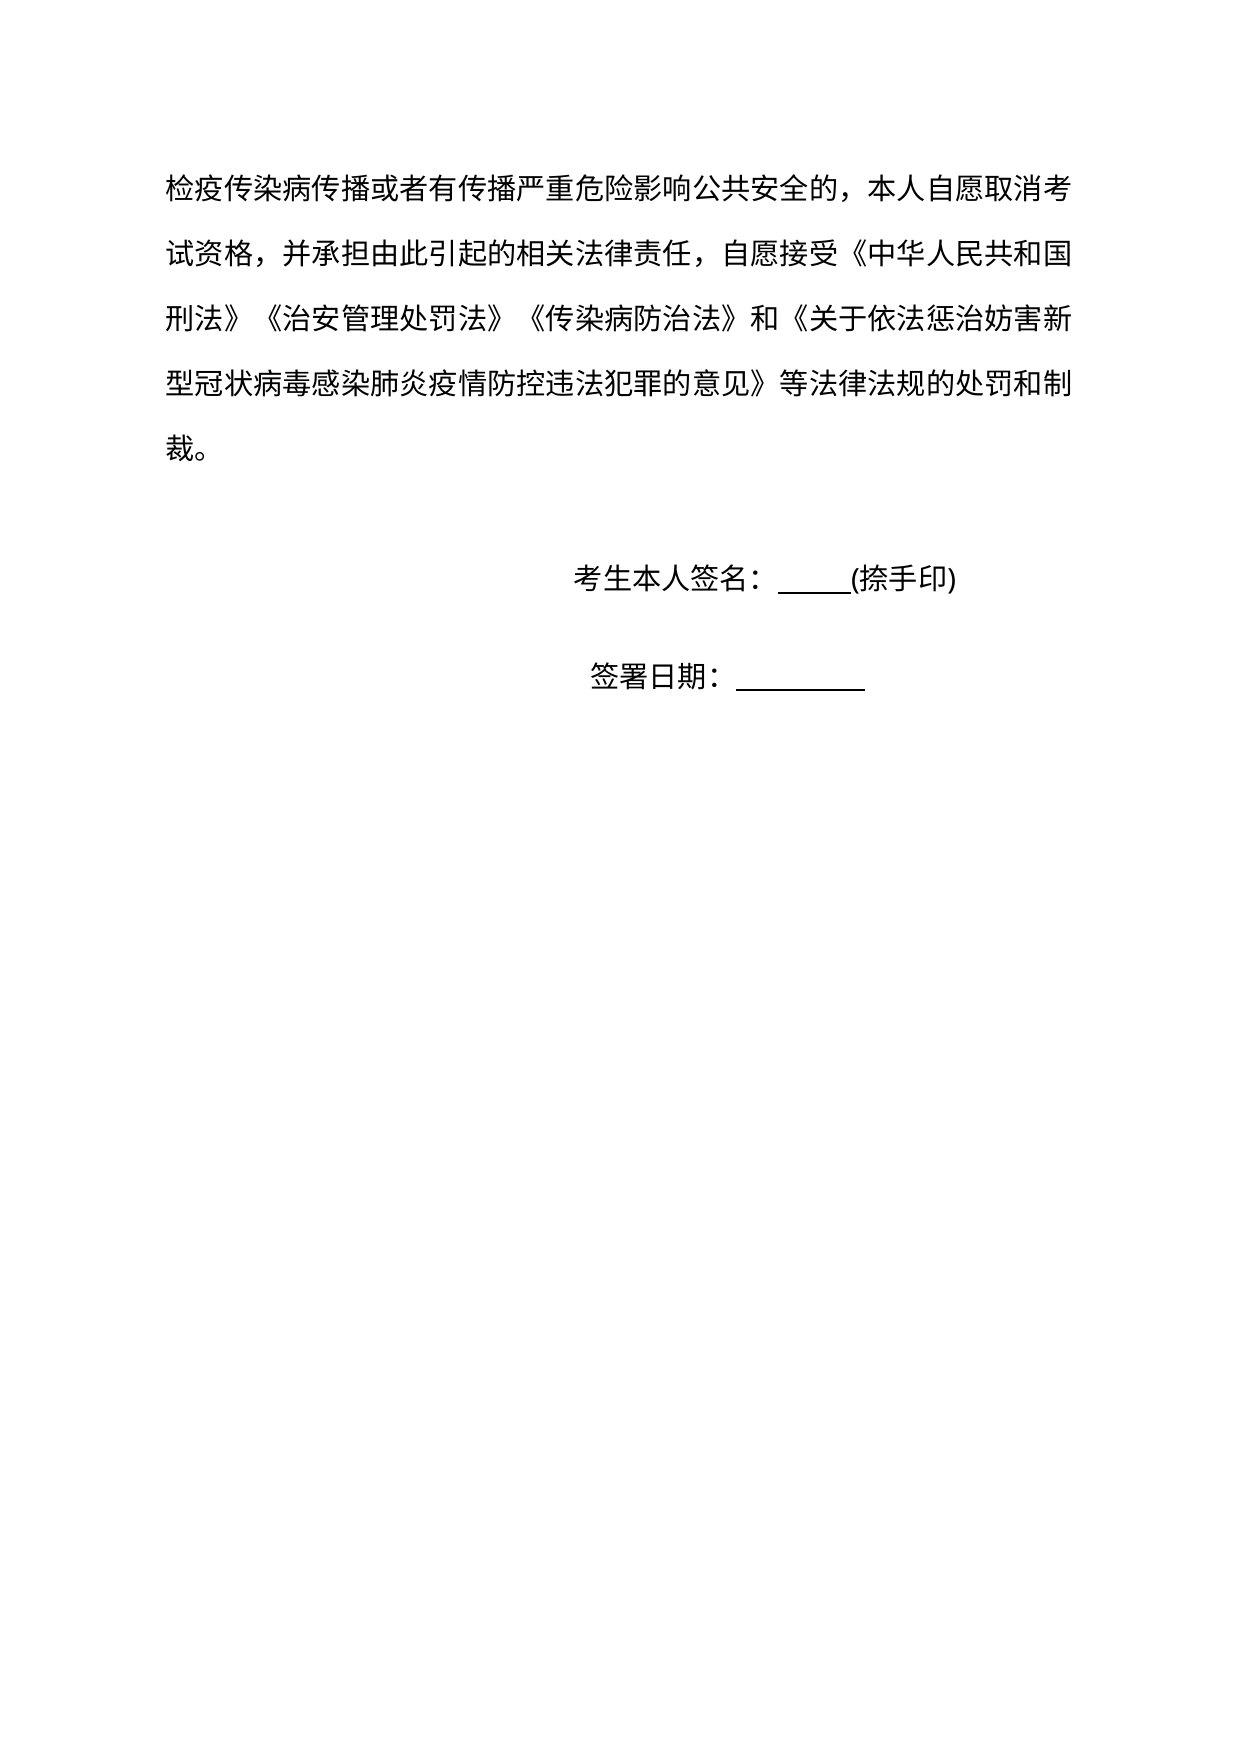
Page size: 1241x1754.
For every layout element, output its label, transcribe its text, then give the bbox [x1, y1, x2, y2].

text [165, 154, 1075, 479]
text 考生本人签名： (捺手印) [165, 544, 1075, 609]
text 签署日期： [165, 642, 1075, 707]
